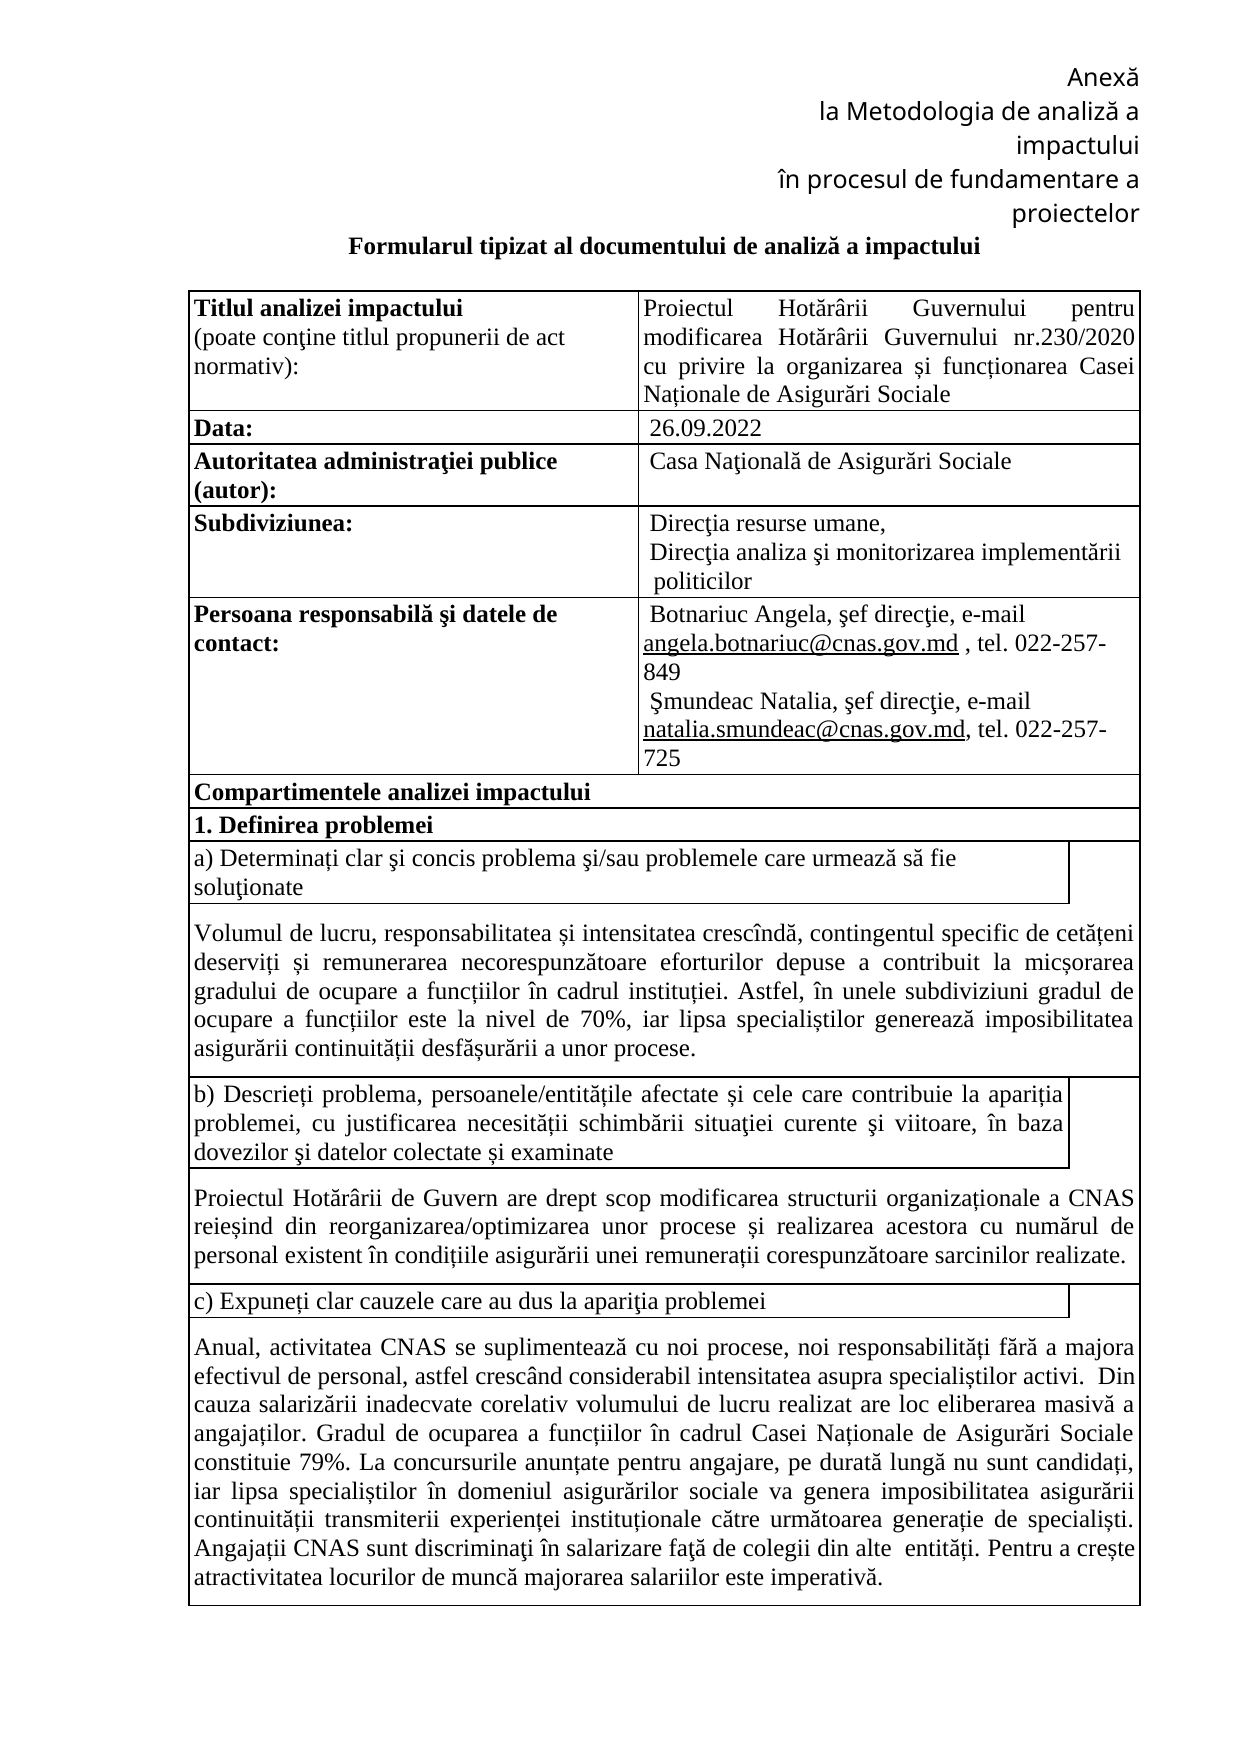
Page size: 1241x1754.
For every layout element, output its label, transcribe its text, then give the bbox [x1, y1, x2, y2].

table_header Formularul tipizat al documentului de analiză a impactului [189, 230, 1140, 290]
text Anexă [714, 59, 1140, 93]
table_cell Persoana responsabilă şi datele de contact: [190, 598, 638, 773]
table_cell Proiectul Hotărârii de Guvern are drept scop modificarea structurii organizaționale a CNAS reieșind din reorganizarea/optimizarea unor procese și realizarea acestora cu numărul de personal existent în condițiile asigurării unei remunerații corespunzătoare sarcinilor realizate. [190, 1167, 1139, 1283]
table_cell Subdiviziunea: [190, 507, 638, 596]
table_cell Botnariuc Angela, şef direcţie, e-mail angela.botnariuc@cnas.gov.md , tel. 022-257-849 Şmundeac Natalia, şef direcţie, e-mail natalia.smundeac@cnas.gov.md, tel. 022-257-725 [639, 598, 1139, 773]
table_cell Autoritatea administraţiei publice (autor): [190, 445, 638, 505]
table_cell 26.09.2022 [639, 411, 1139, 443]
table_cell Volumul de lucru, responsabilitatea și intensitatea crescîndă, contingentul specific de cetățeni deserviți și remunerarea necorespunzătoare eforturilor depuse a contribuit la micșorarea gradului de ocupare a funcțiilor în cadrul instituției. Astfel, în unele subdiviziuni gradul de ocupare a funcțiilor este la nivel de 70%, iar lipsa specialiștilor generează imposibilitatea asigurării continuității desfășurării a unor procese. [190, 903, 1139, 1076]
text în procesul de fundamentare a proiectelor [714, 161, 1140, 229]
table_cell Proiectul Hotărârii Guvernului pentru modificarea Hotărârii Guvernului nr.230/2020 cu privire la organizarea și funcționarea Casei Naționale de Asigurări Sociale [639, 292, 1139, 410]
table_cell Compartimentele analizei impactului [190, 775, 1139, 807]
table_cell Casa Naţională de Asigurări Sociale [639, 445, 1139, 505]
table_cell [1070, 842, 1139, 903]
text la Metodologia de analiză a impactului [714, 93, 1140, 161]
table_cell 1. Definirea problemei [190, 809, 1139, 840]
table_cell b) Descrieți problema, persoanele/entitățile afectate și cele care contribuie la apariția problemei, cu justificarea necesității schimbării situaţiei curente şi viitoare, în baza dovezilor şi datelor colectate și examinate [190, 1078, 1068, 1167]
table_cell a) Determinați clar şi concis problema şi/sau problemele care urmează să fie soluţionate [190, 842, 1068, 903]
table_cell Direcţia resurse umane, Direcţia analiza şi monitorizarea implementării politicilor [639, 507, 1139, 596]
table_cell Titlul analizei impactului (poate conţine titlul propunerii de act normativ): [190, 292, 638, 410]
table_cell [1070, 1078, 1139, 1167]
table_cell [1070, 1285, 1139, 1316]
table_cell c) Expuneți clar cauzele care au dus la apariţia problemei [190, 1285, 1068, 1316]
table_cell Data: [190, 411, 638, 443]
table_cell Anual, activitatea CNAS se suplimentează cu noi procese, noi responsabilități fără a majora efectivul de personal, astfel crescând considerabil intensitatea asupra specialiștilor activi. Din cauza salarizării inadecvate corelativ volumului de lucru realizat are loc eliberarea masivă a angajaților. Gradul de ocuparea a funcțiilor în cadrul Casei Naționale de Asigurări Sociale constituie 79%. La concursurile anunțate pentru angajare, pe durată lungă nu sunt candidați, iar lipsa specialiștilor în domeniul asigurărilor sociale va genera imposibilitatea asigurării continuității transmiterii experienței instituționale către următoarea generație de specialiști. Angajații CNAS sunt discriminaţi în salarizare faţă de colegii din alte entități. Pentru a crește atractivitatea locurilor de muncă majorarea salariilor este imperativă. [190, 1316, 1139, 1605]
